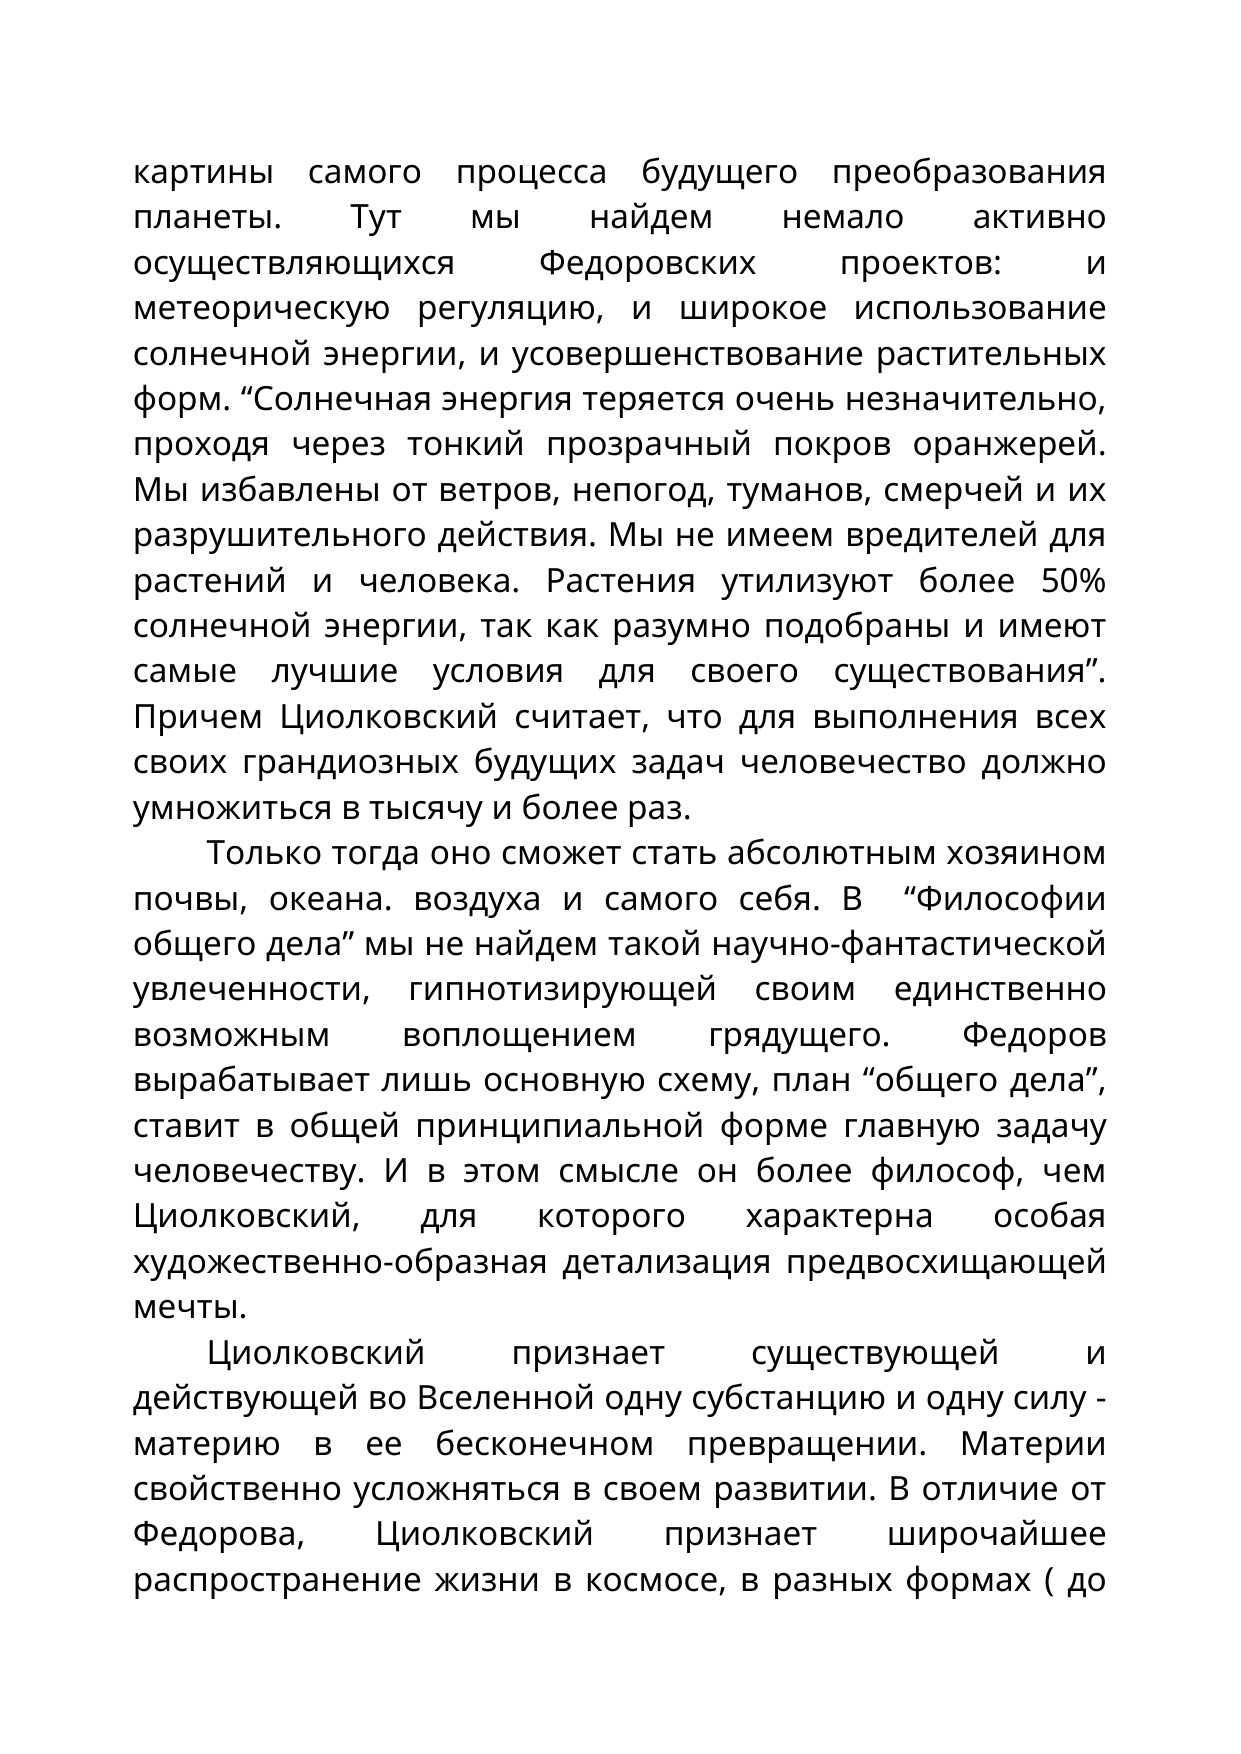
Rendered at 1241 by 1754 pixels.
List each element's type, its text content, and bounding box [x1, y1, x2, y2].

text Только тогда оно сможет стать абсолютным хозяином почвы, океана. воздуха и самого себя. В “Философии общего дела” мы не найдем такой научно-фантастической увлеченности, гипнотизирующей своим единственно возможным воплощением грядущего. Федоров вырабатывает лишь основную схему, план “общего дела”, ставит в общей принципиальной форме главную задачу человечеству. И в этом смысле он более философ, чем Циолковский, для которого характерна особая художественно-образная детализация предвосхищающей мечты. [133, 829, 1108, 1328]
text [133, 1328, 1108, 1601]
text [133, 148, 1108, 829]
